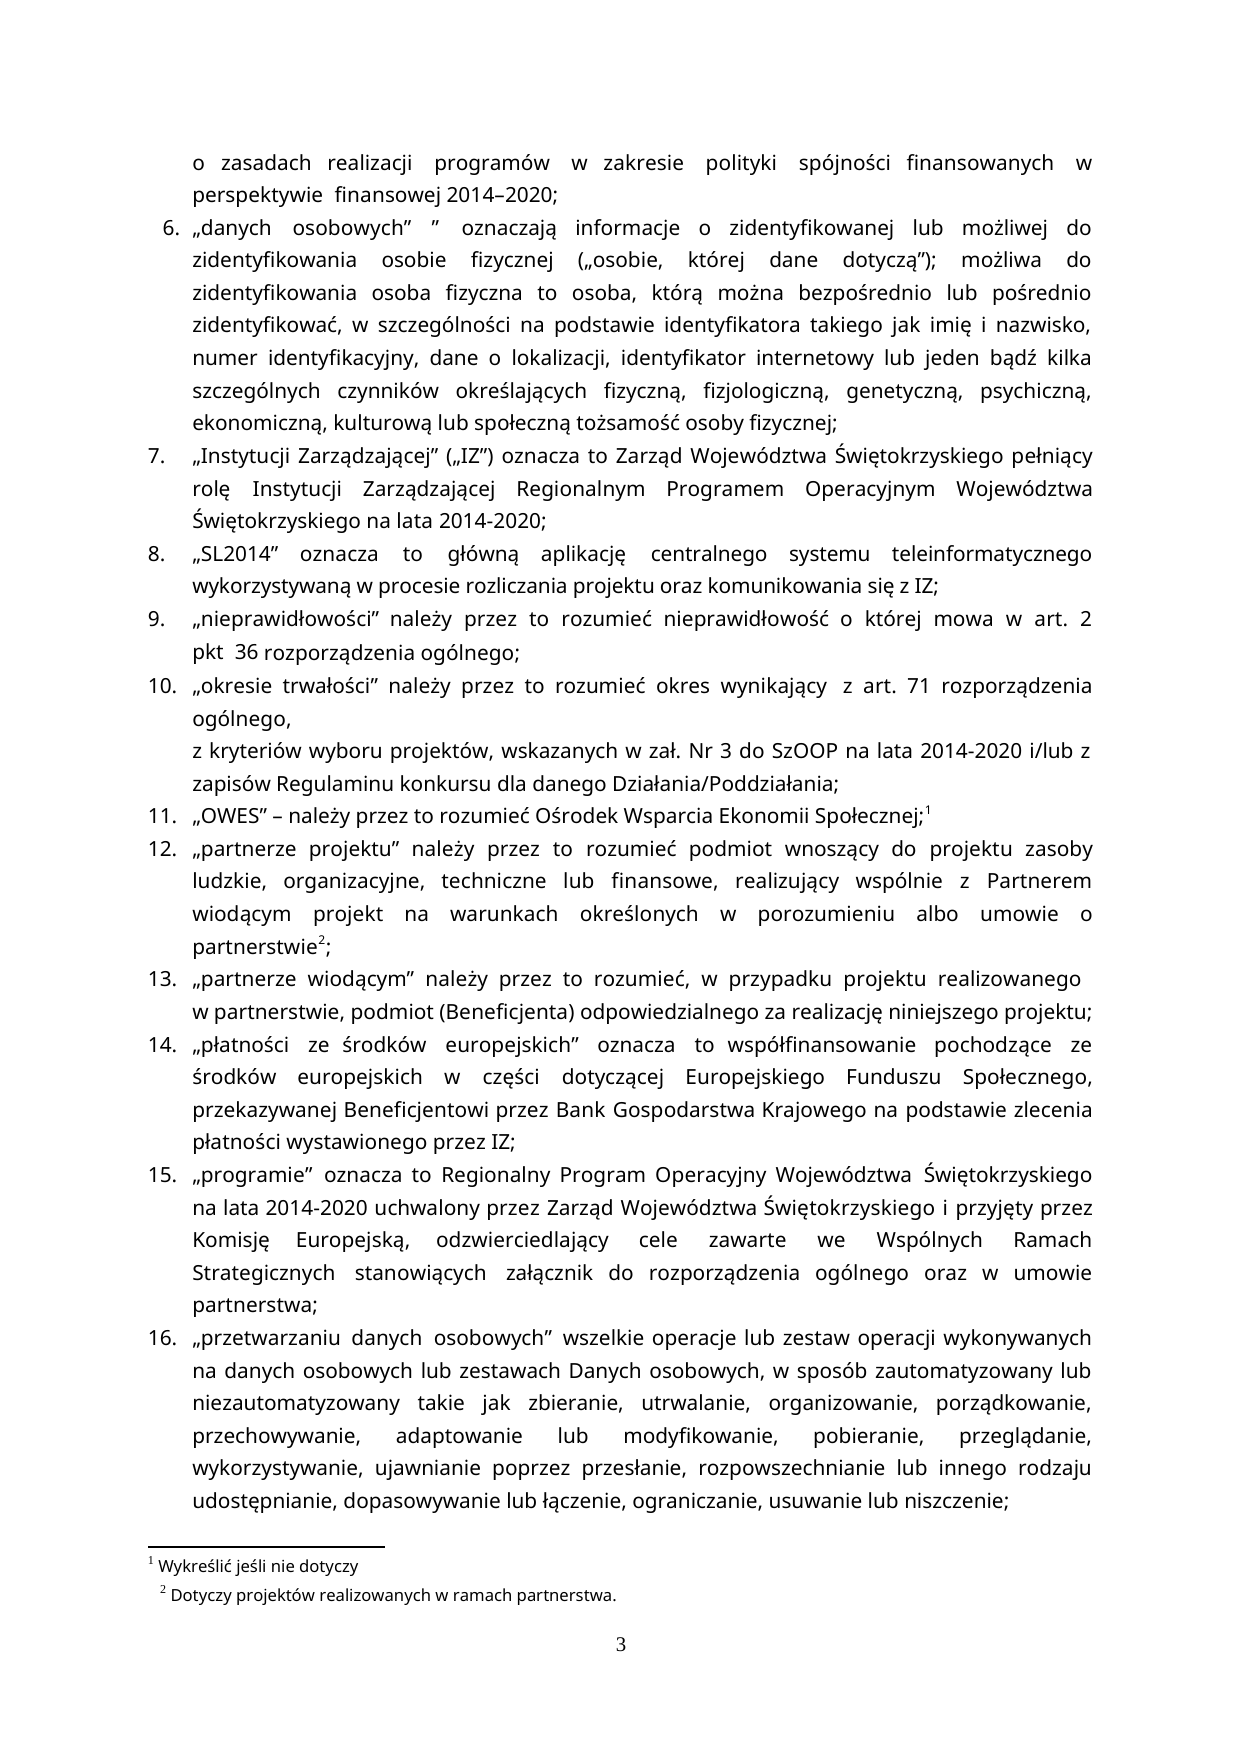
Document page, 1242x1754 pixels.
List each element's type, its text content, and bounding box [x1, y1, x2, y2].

list „płatności ze środków europejskich” oznacza to współfinansowanie pochodzące ze środków europejskich w części dotyczącej Europejskiego Funduszu Społecznego, przekazywanej Beneficjentowi przez Bank Gospodarstwa Krajowego na podstawie zlecenia płatności wystawionego przez IZ; [148, 1030, 1093, 1156]
list „przetwarzaniu danych osobowych” wszelkie operacje lub zestaw operacji wykonywanych na danych osobowych lub zestawach Danych osobowych, w sposób zautomatyzowany lub niezautomatyzowany takie jak zbieranie, utrwalanie, organizowanie, porządkowanie, przechowywanie, adaptowanie lub modyfikowanie, pobieranie, przeglądanie, wykorzystywanie, ujawnianie poprzez przesłanie, rozpowszechnianie lub innego rodzaju udostępnianie, dopasowywanie lub łączenie, ograniczanie, usuwanie lub niszczenie; [148, 1323, 1093, 1514]
list „programie” oznacza to Regionalny Program Operacyjny Województwa Świętokrzyskiego na lata 2014-2020 uchwalony przez Zarząd Województwa Świętokrzyskiego i przyjęty przez Komisję Europejską, odzwierciedlający cele zawarte we Wspólnych Ramach Strategicznych stanowiących załącznik do rozporządzenia ogólnego oraz w umowie partnerstwa; [148, 1160, 1093, 1319]
list „SL2014” oznacza to główną aplikację centralnego systemu teleinformatycznego wykorzystywaną w procesie rozliczania projektu oraz komunikowania się z IZ; [148, 539, 1093, 600]
list „okresie trwałości” należy przez to rozumieć okres wynikający z art. 71 rozporządzenia ogólnego, z kryteriów wyboru projektów, wskazanych w zał. Nr 3 do SzOOP na lata 2014-2020 i/lub z zapisów Regulaminu konkursu dla danego Działania/Poddziałania; [148, 671, 1093, 797]
list „partnerze wiodącym” należy przez to rozumieć, w przypadku projektu realizowanego w partnerstwie, podmiot (Beneficjenta) odpowiedzialnego za realizację niniejszego projektu; [148, 964, 1093, 1026]
list „partnerze projektu” należy przez to rozumieć podmiot wnoszący do projektu zasoby ludzkie, organizacyjne, techniczne lub finansowe, realizujący wspólnie z Partnerem wiodącym projekt na warunkach określonych w porozumieniu albo umowie o partnerstwie; [148, 834, 1093, 960]
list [148, 148, 1093, 209]
list „Instytucji Zarządzającej” („IZ”) oznacza to Zarząd Województwa Świętokrzyskiego pełniący rolę Instytucji Zarządzającej Regionalnym Programem Operacyjnym Województwa Świętokrzyskiego na lata 2014-2020; [148, 441, 1093, 535]
list „danych osobowych” ” oznaczają informacje o zidentyfikowanej lub możliwej do zidentyfikowania osobie fizycznej („osobie, której dane dotyczą”); możliwa do zidentyfikowania osoba fizyczna to osoba, którą można bezpośrednio lub pośrednio zidentyfikować, w szczególności na podstawie identyfikatora takiego jak imię i nazwisko, numer identyfikacyjny, dane o lokalizacji, identyfikator internetowy lub jeden bądź kilka szczególnych czynników określających fizyczną, fizjologiczną, genetyczną, psychiczną, ekonomiczną, kulturową lub społeczną tożsamość osoby fizycznej; [162, 213, 1093, 437]
list „OWES” – należy przez to rozumieć Ośrodek Wsparcia Ekonomii Społecznej; [148, 801, 1093, 830]
list „nieprawidłowości” należy przez to rozumieć nieprawidłowość o której mowa w art. 2 pkt 36 rozporządzenia ogólnego; [148, 604, 1093, 667]
